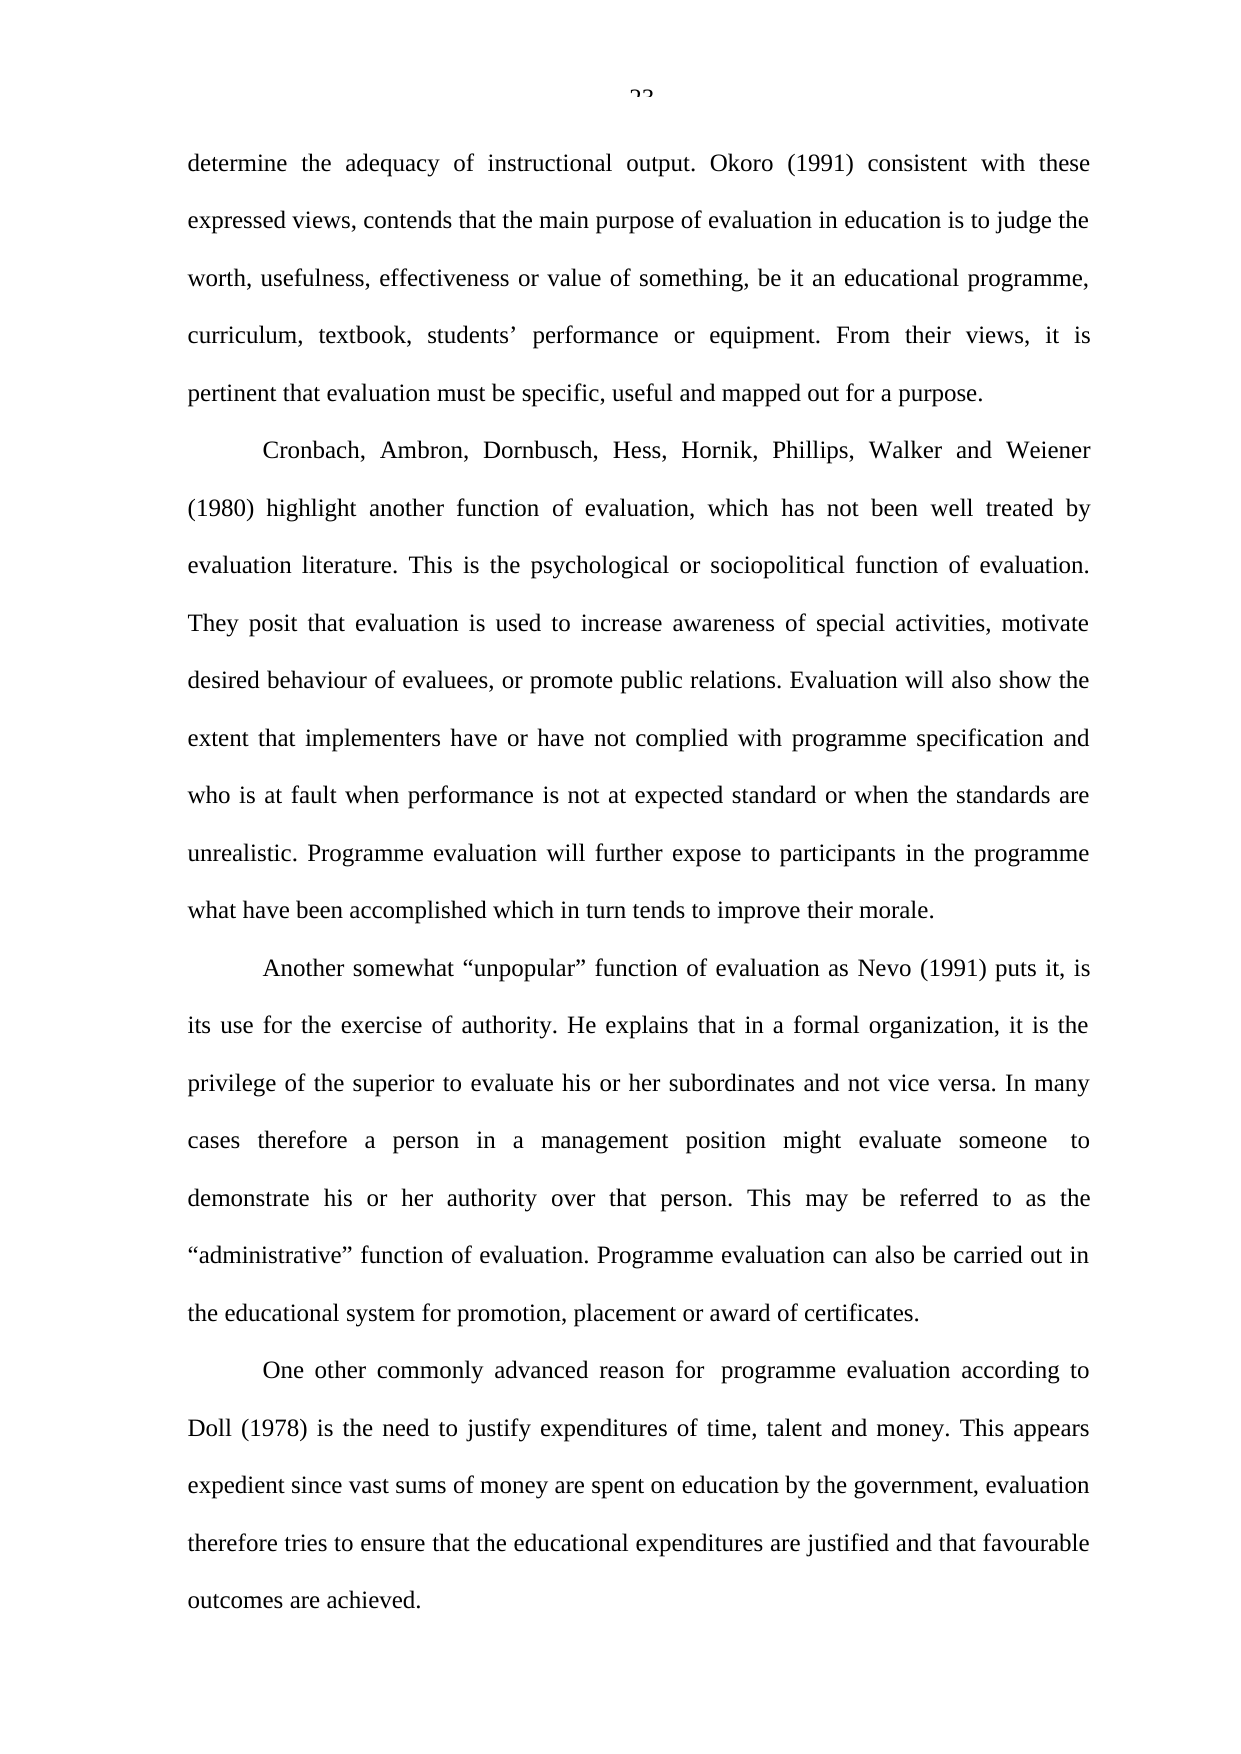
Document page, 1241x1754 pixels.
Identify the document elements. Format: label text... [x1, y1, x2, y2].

text Another somewhat “unpopular” function of evaluation as Nevo (1991) puts it, is its use for the exercise of authority. He explains that in a formal organization, it is the privilege of the superior to evaluate his or her subordinates and not vice versa. In many cases therefore a person in a management position might evaluate someone to demonstrate his or her authority over that person. This may be referred to as the “administrative” function of evaluation. Programme evaluation can also be carried out in the educational system for promotion, placement or award of certificates. [187, 953, 1091, 1327]
text determine the adequacy of instructional output. Okoro (1991) consistent with these expressed views, contends that the main purpose of evaluation in education is to judge the worth, usefulness, effectiveness or value of something, be it an educational programme, curriculum, textbook, students’ performance or equipment. From their views, it is pertinent that evaluation must be specific, useful and mapped out for a purpose. [187, 148, 1091, 407]
text One other commonly advanced reason for programme evaluation according to Doll (1978) is the need to justify expenditures of time, talent and money. This appears expedient since vast sums of money are spent on education by the government, evaluation therefore tries to ensure that the educational expenditures are justified and that favourable outcomes are achieved. [187, 1356, 1091, 1614]
text Cronbach, Ambron, Dornbusch, Hess, Hornik, Phillips, Walker and Weiener (1980) highlight another function of evaluation, which has not been well treated by evaluation literature. This is the psychological or sociopolitical function of evaluation. They posit that evaluation is used to increase awareness of special activities, motivate desired behaviour of evaluees, or promote public relations. Evaluation will also show the extent that implementers have or have not complied with programme specification and who is at fault when performance is not at expected standard or when the standards are unrealistic. Programme evaluation will further expose to participants in the programme what have been accomplished which in turn tends to improve their morale. [187, 435, 1091, 924]
